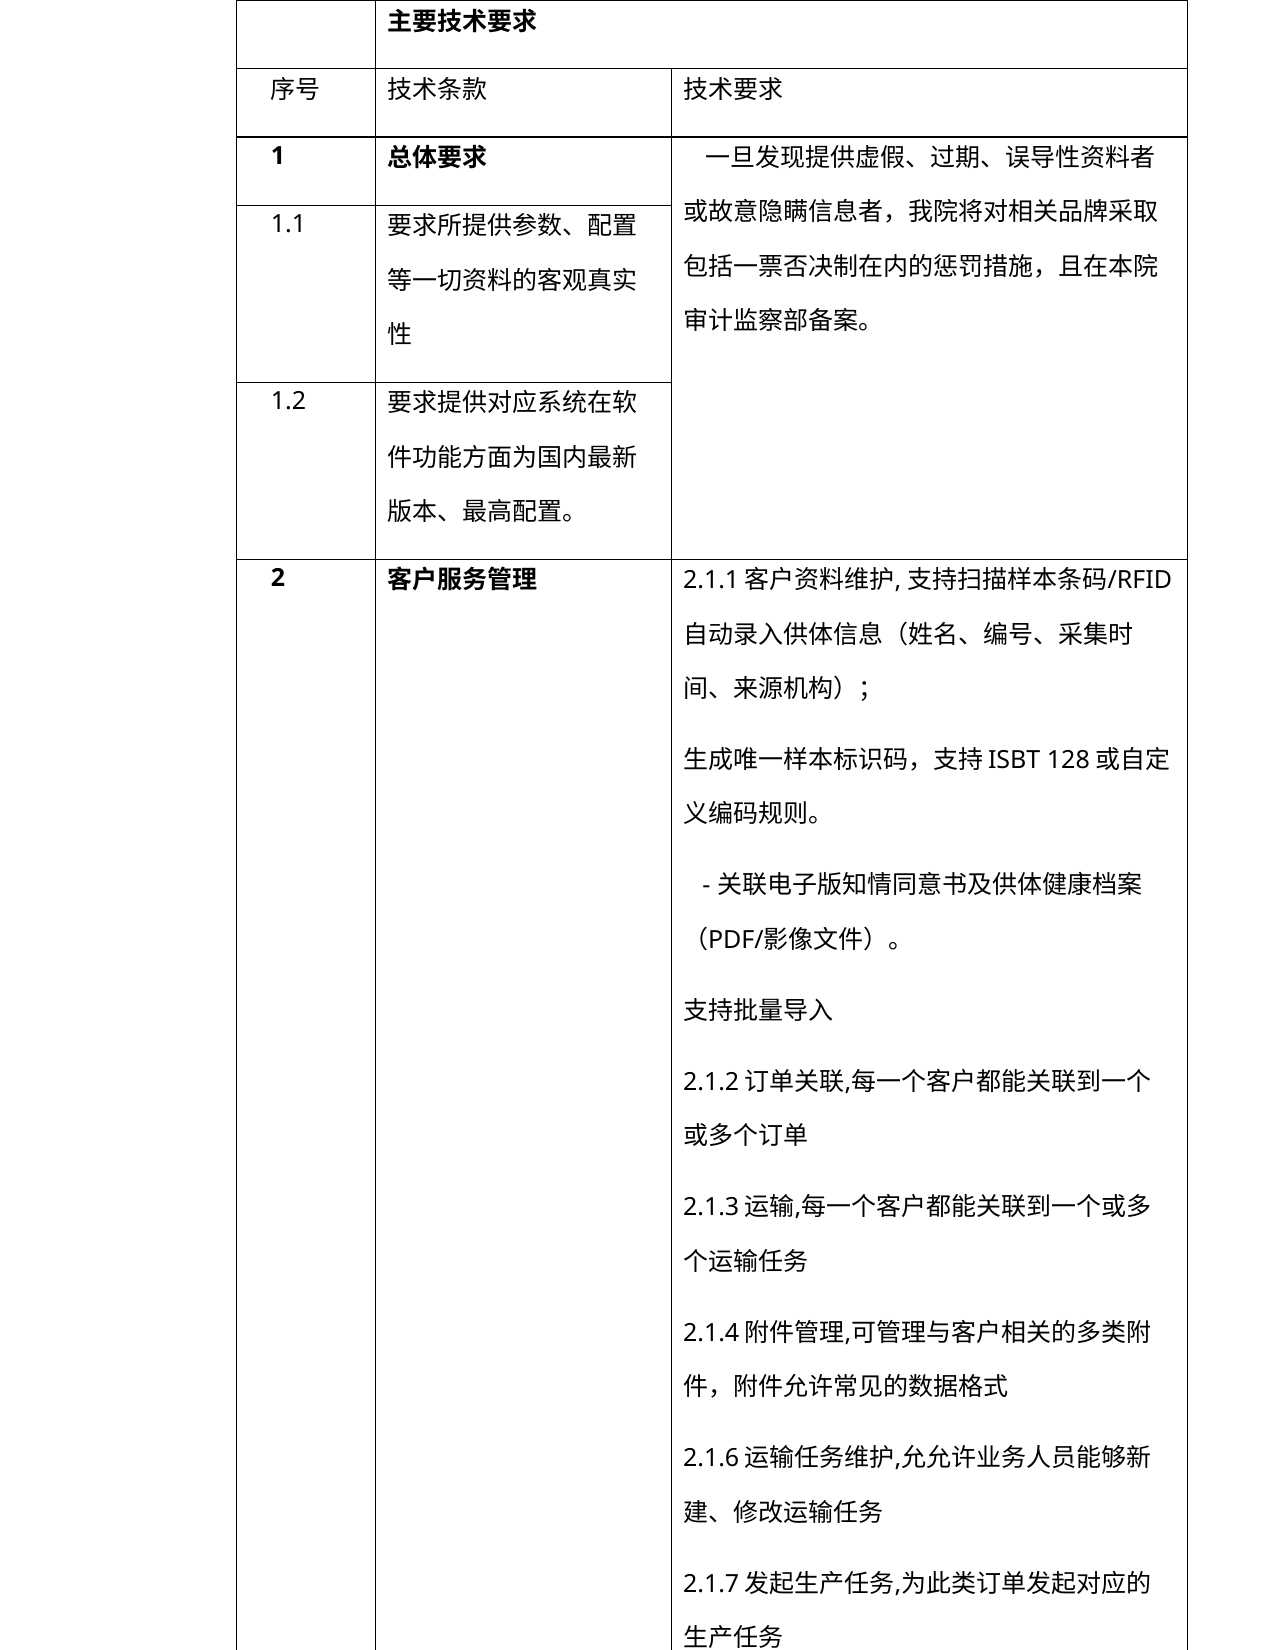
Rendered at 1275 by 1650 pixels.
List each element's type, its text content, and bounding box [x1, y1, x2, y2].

table_cell 要求提供对应系统在软件功能方面为国内最新版本、最高配置。 [376, 383, 671, 559]
table_cell 2.1.1客户资料维护, 支持扫描样本条码/RFID自动录入供体信息（姓名、编号、采集时间、来源机构）； 生成唯一样本标识码，支持ISBT 128或自定义编码规则。 - 关联电子版知情同意书及供体健康档案（PDF/影像文件）。 支持批量导入 2.1.2订单关联,每一个客户都能关联到一个或多个订单 2.1.3运输,每一个客户都能关联到一个或多个运输任务 2.1.4附件管理,可管理与客户相关的多类附件，附件允许常见的数据格式 2.1.6运输任务维护,允允许业务人员能够新建、修改运输任务 2.1.7发起生产任务,为此类订单发起对应的生产任务 2.1.16数据导出,多维度的数据导出，可自选导出表头，导出内容，导出格式为excel [672, 560, 1187, 1650]
table_cell 1 [237, 138, 375, 205]
table_header 主要技术要求 [376, 1, 1187, 68]
table_cell 客户服务管理 [376, 560, 671, 1650]
table_cell 2 [237, 560, 375, 1650]
table_header [237, 1, 375, 68]
table_cell 1.1 [237, 206, 375, 382]
table_cell 一旦发现提供虚假、过期、误导性资料者或故意隐瞒信息者，我院将对相关品牌采取包括一票否决制在内的惩罚措施，且在本院审计监察部备案。 [672, 138, 1187, 559]
table_cell 技术要求 [672, 69, 1187, 136]
table_cell 技术条款 [376, 69, 671, 136]
table_cell 总体要求 [376, 138, 671, 205]
table_cell 要求所提供参数、配置等一切资料的客观真实性 [376, 206, 671, 382]
table_cell 1.2 [237, 383, 375, 559]
table_cell 序号 [237, 69, 375, 136]
